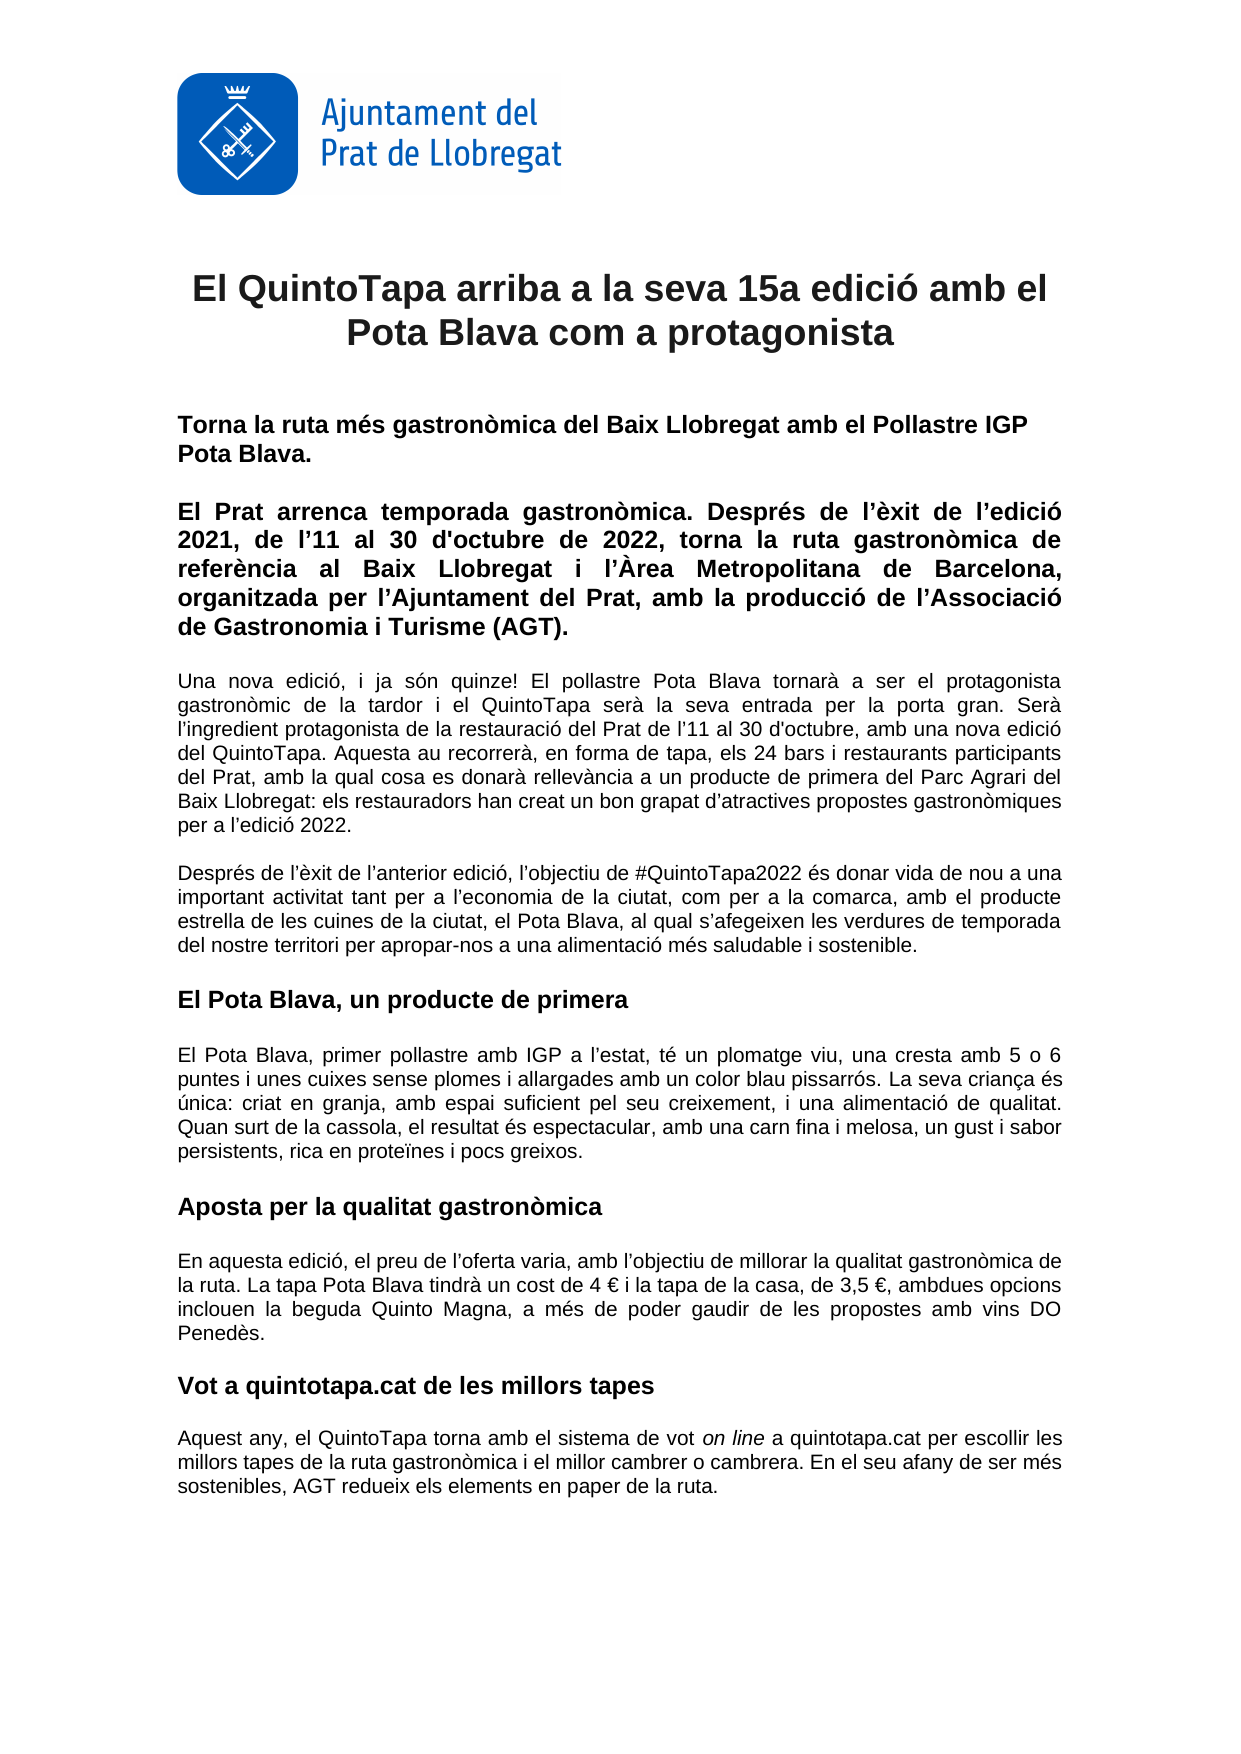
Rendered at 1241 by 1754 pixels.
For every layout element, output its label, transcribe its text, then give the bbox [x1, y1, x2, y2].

text Torna la ruta més gastronòmica del Baix Llobregat amb el Pollastre IGP Pota Blava. [177, 410, 1063, 468]
text El Prat arrenca temporada gastronòmica. Després de l’èxit de l’edició 2021, de l’11 al 30 d'octubre de 2022, torna la ruta gastronòmica de referència al Baix Llobregat i l’Àrea Metropolitana de Barcelona, organitzada per l’Ajuntament del Prat, amb la producció de l’Associació de Gastronomia i Turisme (AGT). [177, 497, 1063, 640]
text Vot a quintotapa.cat de les millors tapes [177, 1371, 1063, 1400]
text Aquest any, el QuintoTapa torna amb el sistema de vot on line a quintotapa.cat per escollir les millors tapes de la ruta gastronòmica i el millor cambrer o cambrera. En el seu afany de ser més sostenibles, AGT redueix els elements en paper de la ruta. [177, 1426, 1063, 1498]
text El QuintoTapa arriba a la seva 15a edició amb el Pota Blava com a protagonista [177, 267, 1063, 353]
text Després de l’èxit de l’anterior edició, l’objectiu de #QuintoTapa2022 és donar vida de nou a una important activitat tant per a l’economia de la ciutat, com per a la comarca, amb el producte estrella de les cuines de la ciutat, el Pota Blava, al qual s’afegeixen les verdures de temporada del nostre territori per apropar-nos a una alimentació més saludable i sostenible. [177, 861, 1063, 957]
text El Pota Blava, primer pollastre amb IGP a l’estat, té un plomatge viu, una cresta amb 5 o 6 puntes i unes cuixes sense plomes i allargades amb un color blau pissarrós. La seva criança és única: criat en granja, amb espai suficient pel seu creixement, i una alimentació de qualitat. Quan surt de la cassola, el resultat és espectacular, amb una carn fina i melosa, un gust i sabor persistents, rica en proteïnes i pocs greixos. [177, 1043, 1063, 1163]
text El Pota Blava, un producte de primera [177, 985, 1063, 1014]
text En aquesta edició, el preu de l’oferta varia, amb l’objectiu de millorar la qualitat gastronòmica de la ruta. La tapa Pota Blava tindrà un cost de 4 € i la tapa de la casa, de 3,5 €, ambdues opcions inclouen la beguda Quinto Magna, a més de poder gaudir de les propostes amb vins DO Penedès. [177, 1249, 1063, 1345]
picture [177, 73, 562, 195]
text Aposta per la qualitat gastronòmica [177, 1191, 1063, 1220]
text Una nova edició, i ja són quinze! El pollastre Pota Blava tornarà a ser el protagonista gastronòmic de la tardor i el QuintoTapa serà la seva entrada per la porta gran. Serà l’ingredient protagonista de la restauració del Prat de l’11 al 30 d'octubre, amb una nova edició del QuintoTapa. Aquesta au recorrerà, en forma de tapa, els 24 bars i restaurants participants del Prat, amb la qual cosa es donarà rellevància a un producte de primera del Parc Agrari del Baix Llobregat: els restauradors han creat un bon grapat d’atractives propostes gastronòmiques per a l’edició 2022. [177, 669, 1063, 837]
